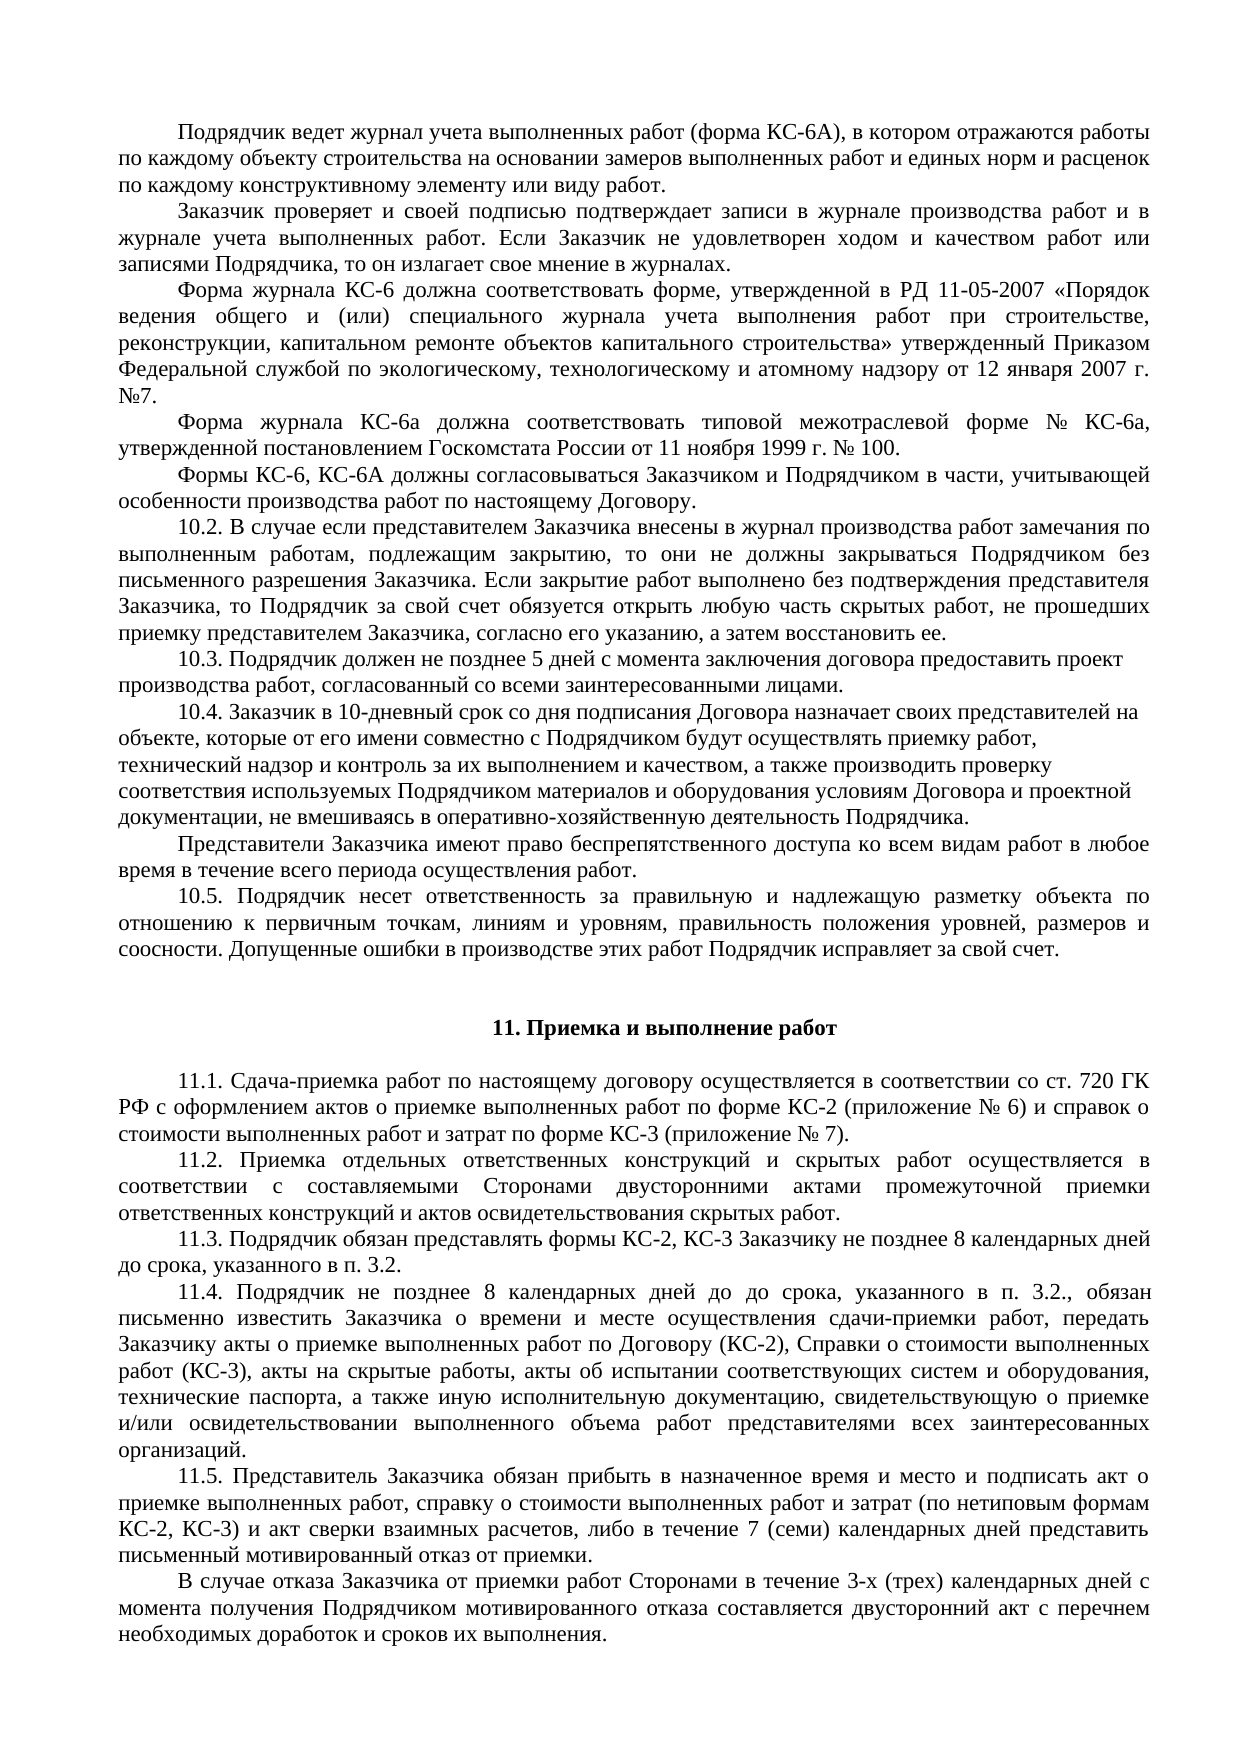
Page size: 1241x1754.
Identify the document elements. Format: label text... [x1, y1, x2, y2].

text 11.1. Сдача-приемка работ по настоящему договору осуществляется в соответствии со ст. 720 ГК РФ с оформлением актов о приемке выполненных работ по форме КС-2 (приложение № 6) и справок о стоимости выполненных работ и затрат по форме КС-3 (приложение № 7). [118, 1067, 1152, 1146]
text 11.2. Приемка отдельных ответственных конструкций и скрытых работ осуществляется в соответствии с составляемыми Сторонами двусторонними актами промежуточной приемки ответственных конструкций и актов освидетельствования скрытых работ. [118, 1146, 1152, 1225]
text 11. Приемка и выполнение работ [118, 1014, 1152, 1041]
text Форма журнала КС-6 должна соответствовать форме, утвержденной в РД 11-05-2007 «Порядок ведения общего и (или) специального журнала учета выполнения работ при строительстве, реконструкции, капитальном ремонте объектов капитального строительства» утвержденный Приказом Федеральной службой по экологическому, технологическому и атомному надзору от 12 января 2007 г. №7. [118, 276, 1152, 408]
text 11.5. Представитель Заказчика обязан прибыть в назначенное время и место и подписать акт о приемке выполненных работ, справку о стоимости выполненных работ и затрат (по нетиповым формам КС-2, КС-3) и акт сверки взаимных расчетов, либо в течение 7 (семи) календарных дней представить письменный мотивированный отказ от приемки. [118, 1462, 1152, 1568]
text Подрядчик ведет журнал учета выполненных работ (форма КС-6А), в котором отражаются работы по каждому объекту строительства на основании замеров выполненных работ и единых норм и расценок по каждому конструктивному элементу или виду работ. [118, 118, 1152, 197]
text 10.3. Подрядчик должен не позднее 5 дней с момента заключения договора предоставить проект производства работ, согласованный со всеми заинтересованными лицами. [118, 645, 1152, 698]
text В случае отказа Заказчика от приемки работ Сторонами в течение 3-х (трех) календарных дней с момента получения Подрядчиком мотивированного отказа составляется двусторонний акт с перечнем необходимых доработок и сроков их выполнения. [118, 1568, 1152, 1647]
text 10.5. Подрядчик несет ответственность за правильную и надлежащую разметку объекта по отношению к первичным точкам, линиям и уровням, правильность положения уровней, размеров и соосности. Допущенные ошибки в производстве этих работ Подрядчик исправляет за свой счет. [118, 882, 1152, 961]
text 11.4. Подрядчик не позднее 8 календарных дней до до срока, указанного в п. 3.2., обязан письменно известить Заказчика о времени и месте осуществления сдачи-приемки работ, передать Заказчику акты о приемке выполненных работ по Договору (КС-2), Справки о стоимости выполненных работ (КС-3), акты на скрытые работы, акты об испытании соответствующих систем и оборудования, технические паспорта, а также иную исполнительную документацию, свидетельствующую о приемке и/или освидетельствовании выполненного объема работ представителями всех заинтересованных организаций. [118, 1278, 1152, 1462]
text 10.4. Заказчик в 10-дневный срок со дня подписания Договора назначает своих представителей на объекте, которые от его имени совместно с Подрядчиком будут осуществлять приемку работ, технический надзор и контроль за их выполнением и качеством, а также производить проверку соответствия используемых Подрядчиком материалов и оборудования условиям Договора и проектной документации, не вмешиваясь в оперативно-хозяйственную деятельность Подрядчика. [118, 698, 1152, 830]
text Формы КС-6, КС-6А должны согласовываться Заказчиком и Подрядчиком в части, учитывающей особенности производства работ по настоящему Договору. [118, 461, 1152, 513]
text 10.2. В случае если представителем Заказчика внесены в журнал производства работ замечания по выполненным работам, подлежащим закрытию, то они не должны закрываться Подрядчиком без письменного разрешения Заказчика. Если закрытие работ выполнено без подтверждения представителя Заказчика, то Подрядчик за свой счет обязуется открыть любую часть скрытых работ, не прошедших приемку представителем Заказчика, согласно его указанию, а затем восстановить ее. [118, 513, 1152, 645]
text Представители Заказчика имеют право беспрепятственного доступа ко всем видам работ в любое время в течение всего периода осуществления работ. [118, 830, 1152, 882]
text Заказчик проверяет и своей подписью подтверждает записи в журнале производства работ и в журнале учета выполненных работ. Если Заказчик не удовлетворен ходом и качеством работ или записями Подрядчика, то он излагает свое мнение в журналах. [118, 197, 1152, 276]
text Форма журнала КС-6а должна соответствовать типовой межотраслевой форме № КС-6а, утвержденной постановлением Госкомстата России от 11 ноября 1999 г. № 100. [118, 408, 1152, 461]
text 11.3. Подрядчик обязан представлять формы КС-2, КС-3 Заказчику не позднее 8 календарных дней до срока, указанного в п. 3.2. [118, 1225, 1152, 1278]
